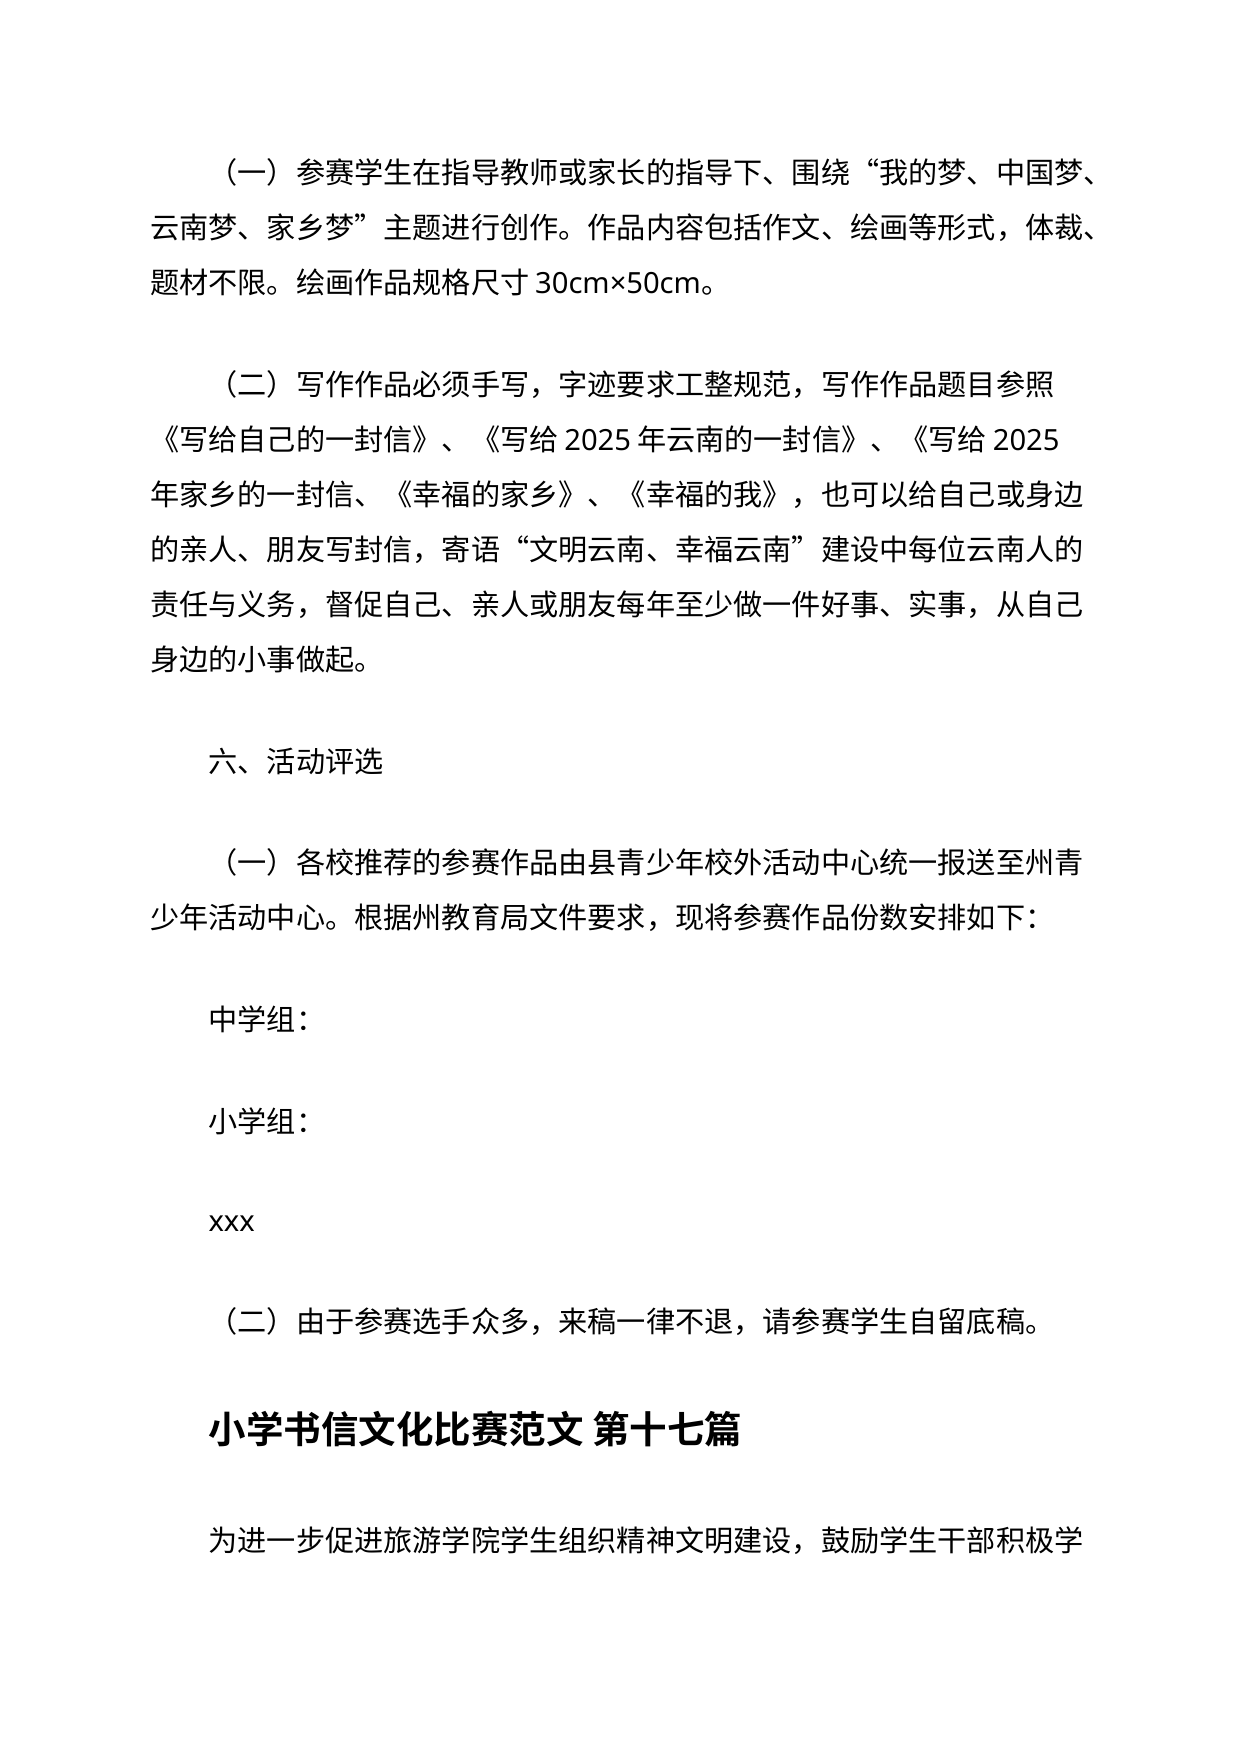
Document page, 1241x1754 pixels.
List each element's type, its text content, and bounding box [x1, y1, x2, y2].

text 小学组： [150, 1098, 1090, 1141]
text （二）写作作品必须手写，字迹要求工整规范，写作作品题目参照《写给自己的一封信》、《写给2025年云南的一封信》、《写给2025年家乡的一封信、《幸福的家乡》、《幸福的我》，也可以给自己或身边的亲人、朋友写封信，寄语“文明云南、幸福云南”建设中每位云南人的责任与义务，督促自己、亲人或朋友每年至少做一件好事、实事，从自己身边的小事做起。 [150, 362, 1090, 679]
text 小学书信文化比赛范文 第十七篇 [150, 1400, 1090, 1454]
text （一）各校推荐的参赛作品由县青少年校外活动中心统一报送至州青少年活动中心。根据州教育局文件要求，现将参赛作品份数安排如下： [150, 840, 1090, 937]
text xxx [150, 1200, 1090, 1240]
text 中学组： [150, 997, 1090, 1039]
text （一）参赛学生在指导教师或家长的指导下、围绕“我的梦、中国梦、云南梦、家乡梦”主题进行创作。作品内容包括作文、绘画等形式，体裁、题材不限。绘画作品规格尺寸30cm×50cm。 [150, 150, 1090, 302]
text （二）由于参赛选手众多，来稿一律不退，请参赛学生自留底稿。 [150, 1298, 1090, 1341]
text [150, 1518, 1090, 1560]
text 六、活动评选 [150, 738, 1090, 780]
